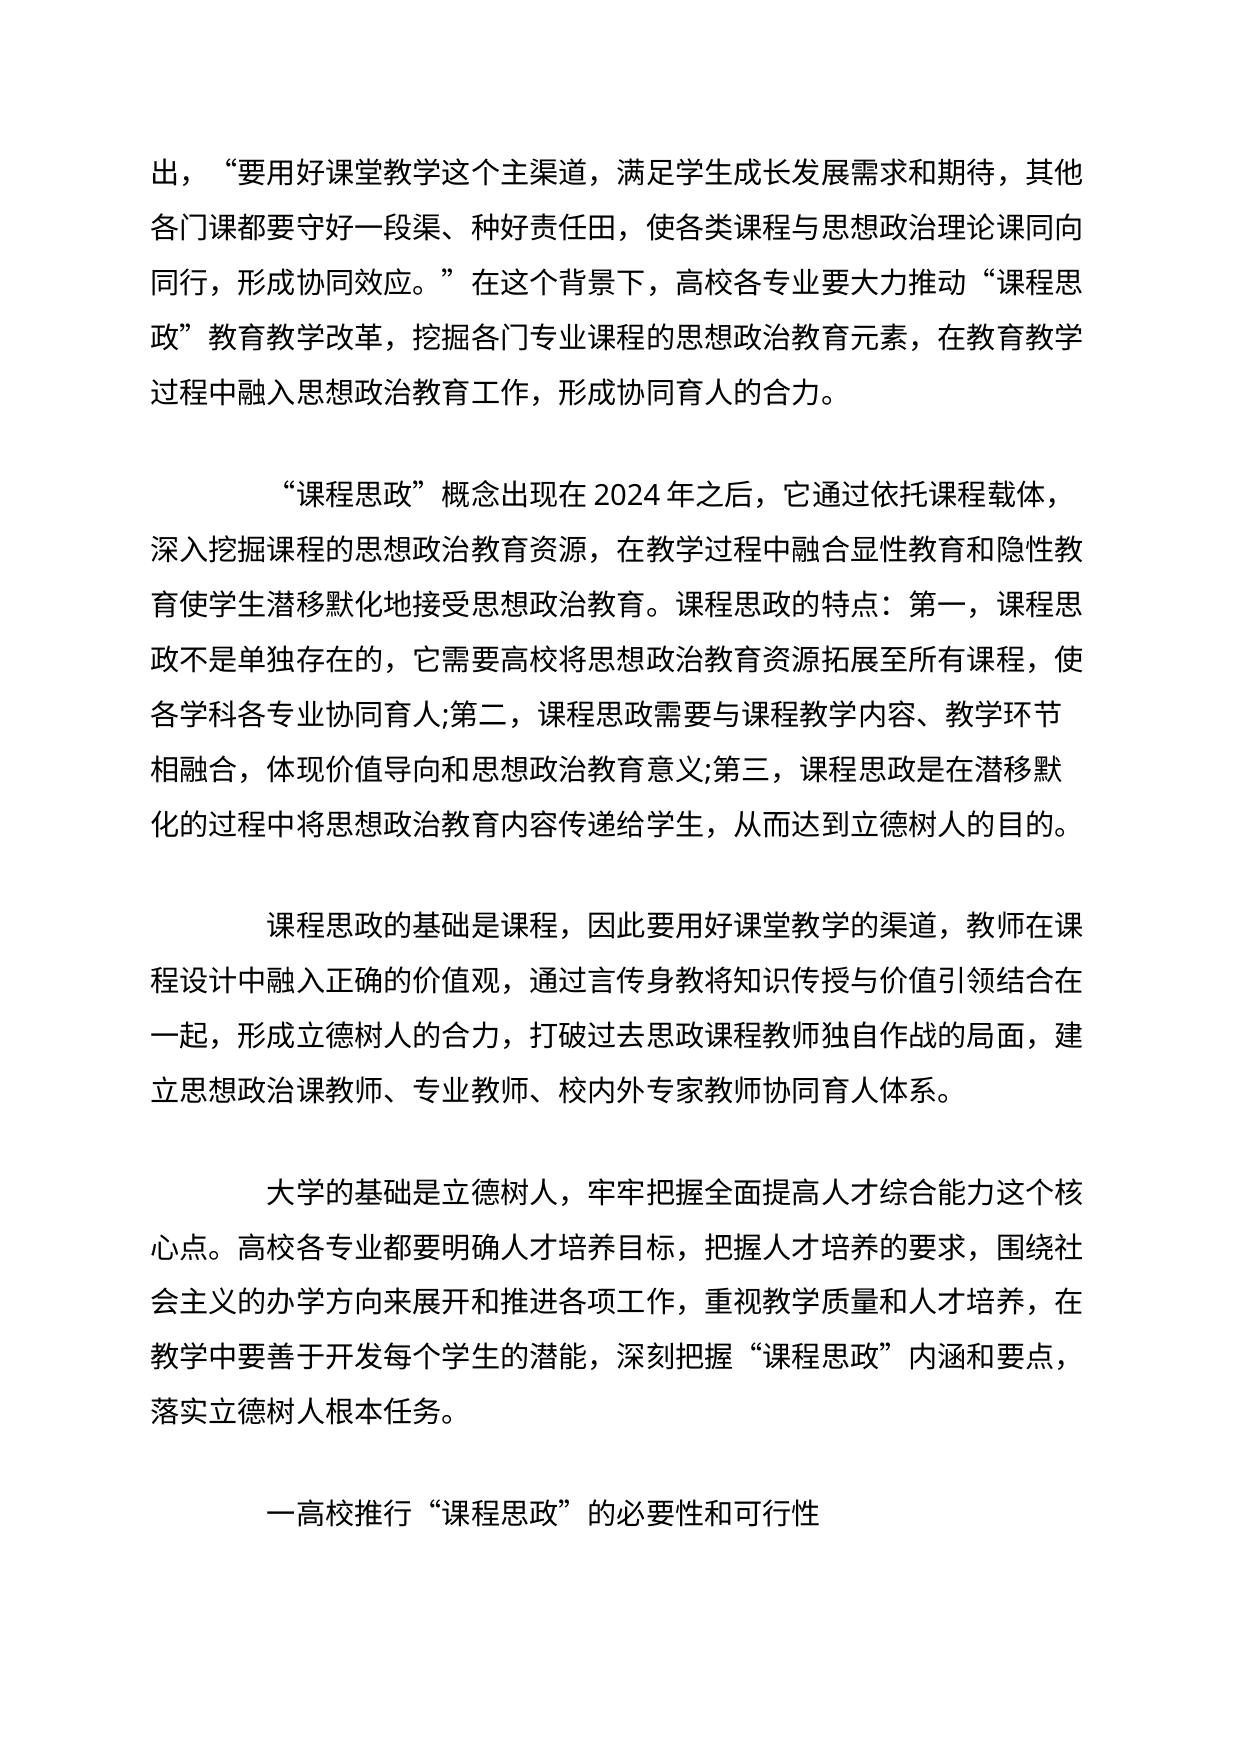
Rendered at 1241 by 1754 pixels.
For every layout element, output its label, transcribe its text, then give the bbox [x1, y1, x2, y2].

text 一高校推行“课程思政”的必要性和可行性 [150, 1491, 1090, 1533]
text “课程思政”概念出现在2024年之后，它通过依托课程载体，深入挖掘课程的思想政治教育资源，在教学过程中融合显性教育和隐性教育使学生潜移默化地接受思想政治教育。课程思政的特点：第一，课程思政不是单独存在的，它需要高校将思想政治教育资源拓展至所有课程，使各学科各专业协同育人;第二，课程思政需要与课程教学内容、教学环节相融合，体现价值导向和思想政治教育意义;第三，课程思政是在潜移默化的过程中将思想政治教育内容传递给学生，从而达到立德树人的目的。 [150, 471, 1090, 843]
text 课程思政的基础是课程，因此要用好课堂教学的渠道，教师在课程设计中融入正确的价值观，通过言传身教将知识传授与价值引领结合在一起，形成立德树人的合力，打破过去思政课程教师独自作战的局面，建立思想政治课教师、专业教师、校内外专家教师协同育人体系。 [150, 903, 1090, 1110]
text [150, 150, 1090, 412]
text 大学的基础是立德树人，牢牢把握全面提高人才综合能力这个核心点。高校各专业都要明确人才培养目标，把握人才培养的要求，围绕社会主义的办学方向来展开和推进各项工作，重视教学质量和人才培养，在教学中要善于开发每个学生的潜能，深刻把握“课程思政”内涵和要点，落实立德树人根本任务。 [150, 1169, 1090, 1431]
